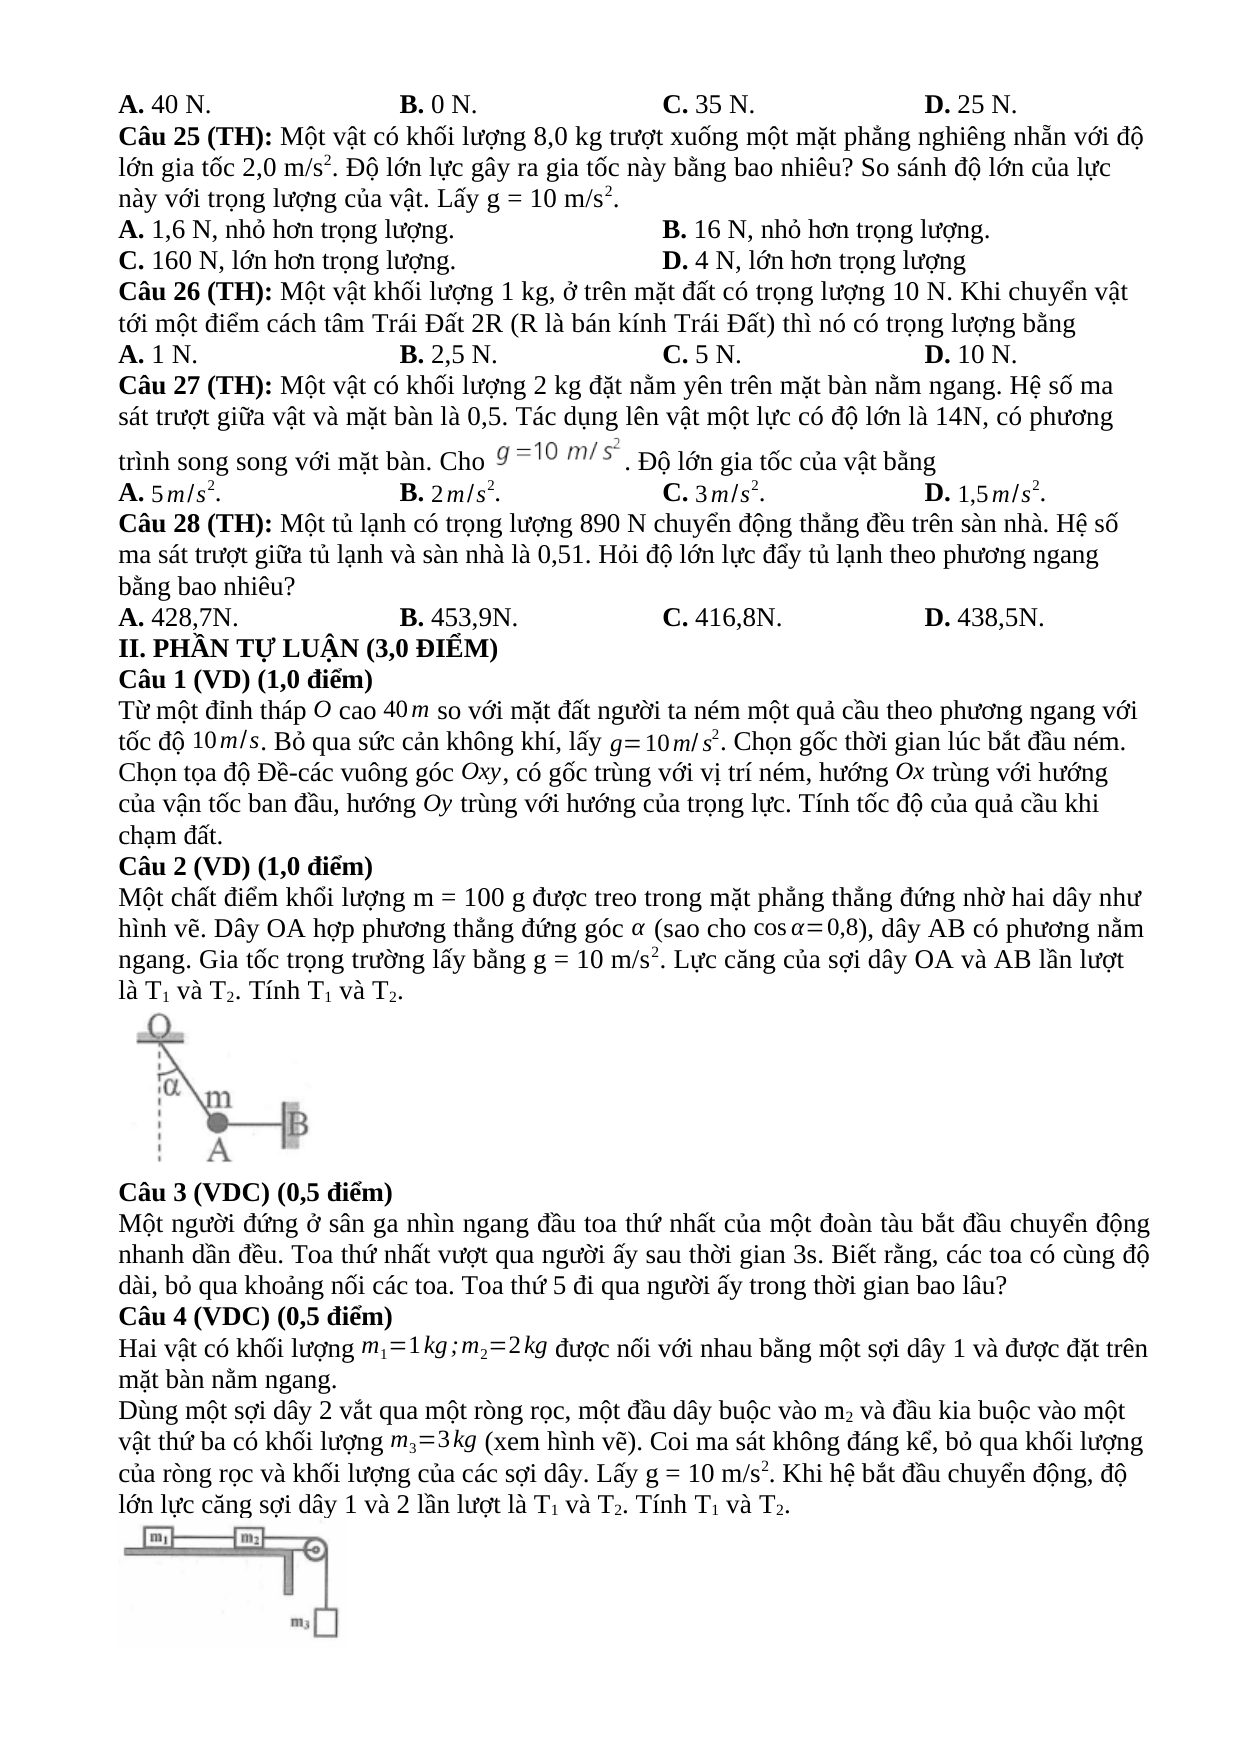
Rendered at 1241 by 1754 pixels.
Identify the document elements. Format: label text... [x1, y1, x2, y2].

text Câu 27 (TH): Một vật có khối lượng 2 kg đặt nằm yên trên mặt bàn nằm ngang. Hệ số ma sát trượt giữa vật và mặt bàn là 0,5. Tác dụng lên vật một lực có độ lớn là 14N, có phương trình song song với mặt bàn. Cho . Độ lớn gia tốc của vật bằng [118, 369, 1152, 476]
picture [118, 1005, 322, 1176]
text Hai vật có khối lượng được nối với nhau bằng một sợi dây 1 và được đặt trên mặt bàn nằm ngang. [118, 1332, 1152, 1394]
text A. 40 N. B. 0 N. C. 35 N. D. 25 N. [118, 89, 1152, 120]
text II. PHẦN TỰ LUẬN (3,0 ĐIỂM) [118, 632, 1152, 663]
text C. 160 N, lớn hơn trọng lượng. D. 4 N, lớn hơn trọng lượng [118, 244, 1152, 276]
text Câu 4 (VDC) (0,5 điểm) [118, 1301, 1152, 1332]
text A. 1,6 N, nhỏ hơn trọng lượng. B. 16 N, nhỏ hơn trọng lượng. [118, 213, 1152, 244]
text Một chất điểm khổi lượng m = 100 g được treo trong mặt phẳng thẳng đứng nhờ hai dây như hình vẽ. Dây OA hợp phương thẳng đứng góc (sao cho ), dây AB có phương nằm ngang. Gia tốc trọng trường lấy bằng g = 10 m/s2. Lực căng của sợi dây OA và AB lần lượt là T1 và T2. Tính T1 và T2. [118, 881, 1152, 1006]
text Câu 2 (VD) (1,0 điểm) [118, 850, 1152, 881]
text A. 428,7N. B. 453,9N. C. 416,8N. D. 438,5N. [118, 601, 1152, 632]
text Câu 3 (VDC) (0,5 điểm) [118, 1176, 1152, 1207]
text Câu 25 (TH): Một vật có khối lượng 8,0 kg trượt xuống một mặt phẳng nghiêng nhẵn với độ lớn gia tốc 2,0 m/s2. Độ lớn lực gây ra gia tốc này bằng bao nhiêu? So sánh độ lớn của lực này với trọng lượng của vật. Lấy g = 10 m/s2. [118, 120, 1152, 213]
text Câu 28 (TH): Một tủ lạnh có trọng lượng 890 N chuyển động thẳng đều trên sàn nhà. Hệ số ma sát trượt giữa tủ lạnh và sàn nhà là 0,51. Hỏi độ lớn lực đẩy tủ lạnh theo phương ngang bằng bao nhiêu? [118, 507, 1152, 601]
text Câu 26 (TH): Một vật khối lượng 1 kg, ở trên mặt đất có trọng lượng 10 N. Khi chuyển vật tới một điểm cách tâm Trái Đất 2R (R là bán kính Trái Đất) thì nó có trọng lượng bằng [118, 276, 1152, 338]
text A. . B. . C. . D. . [118, 476, 1152, 507]
text Dùng một sợi dây 2 vắt qua một ròng rọc, một đầu dây buộc vào m2 và đầu kia buộc vào một vật thứ ba có khối lượng (xem hình vẽ). Coi ma sát không đáng kể, bỏ qua khối lượng của ròng rọc và khối lượng của các sợi dây. Lấy g = 10 m/s2. Khi hệ bắt đầu chuyển động, độ lớn lực căng sợi dây 1 và 2 lần lượt là T1 và T2. Tính T1 và T2. [118, 1394, 1152, 1519]
picture [118, 1518, 347, 1649]
text Câu 1 (VD) (1,0 điểm) [118, 663, 1152, 694]
text Một người đứng ở sân ga nhìn ngang đầu toa thứ nhất của một đoàn tàu bắt đầu chuyển động nhanh dần đều. Toa thứ nhất vượt qua người ấy sau thời gian 3s. Biết rằng, các toa có cùng độ dài, bỏ qua khoảng nối các toa. Toa thứ 5 đi qua người ấy trong thời gian bao lâu? [118, 1207, 1152, 1301]
text A. 1 N. B. 2,5 N. C. 5 N. D. 10 N. [118, 338, 1152, 369]
text Từ một đỉnh tháp cao so với mặt đất người ta ném một quả cầu theo phương ngang với tốc độ . Bỏ qua sức cản không khí, lấy . Chọn gốc thời gian lúc bắt đầu ném. Chọn tọa độ Đề-các vuông góc , có gốc trùng với vị trí ném, hướng trùng với hướng của vận tốc ban đầu, hướng trùng với hướng của trọng lực. Tính tốc độ của quả cầu khi chạm đất. [118, 694, 1152, 850]
